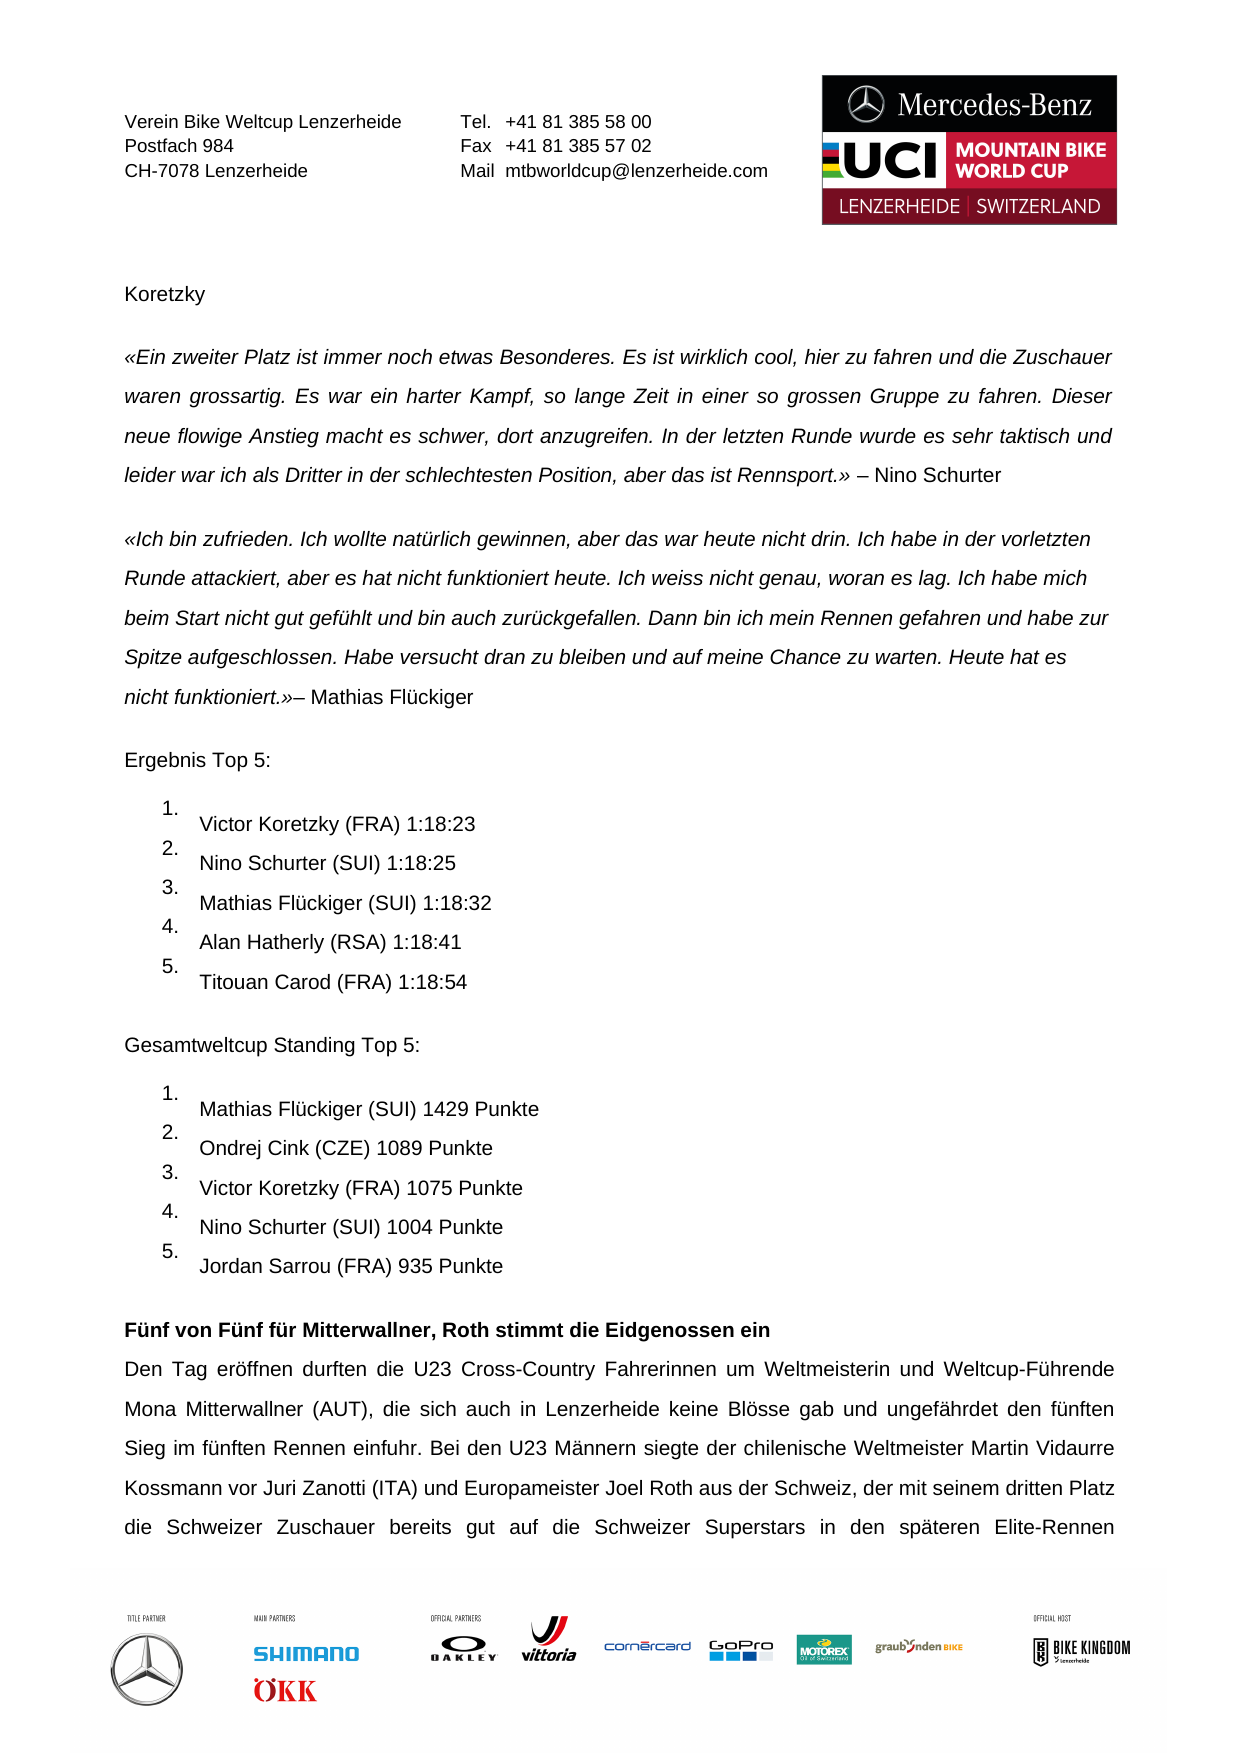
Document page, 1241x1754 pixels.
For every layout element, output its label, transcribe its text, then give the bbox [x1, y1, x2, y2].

list Mathias Flückiger (SUI) 1:18:32 [162, 875, 1116, 914]
list Jordan Sarrou (FRA) 935 Punkte [162, 1239, 1116, 1278]
list Nino Schurter (SUI) 1:18:25 [162, 835, 1116, 875]
list Titouan Carod (FRA) 1:18:54 [162, 954, 1116, 993]
list Victor Koretzky (FRA) 1:18:23 [162, 796, 1116, 835]
text Ergebnis Top 5: [124, 732, 1116, 772]
list Nino Schurter (SUI) 1004 Punkte [162, 1199, 1116, 1239]
picture [821, 75, 1118, 225]
list Ondrej Cink (CZE) 1089 Punkte [162, 1120, 1116, 1160]
text Gesamtweltcup Standing Top 5: [124, 1017, 1116, 1057]
text Fünf von Fünf für Mitterwallner, Roth stimmt die Eidgenossen ein [124, 1302, 1116, 1342]
text «Ein zweiter Platz ist immer noch etwas Besonderes. Es ist wirklich cool, hier zu fahren und die Zuschauer waren grossartig. Es war ein harter Kampf, so lange Zeit in einer so grossen Gruppe zu fahren. Dieser neue flowige Anstieg macht es schwer, dort anzugreifen. In der letzten Runde wurde es sehr taktisch und leider war ich als Dritter in der schlechtesten Position, aber das ist Rennsport.» – Nino Schurter [124, 329, 1116, 487]
text «Ich bin zufrieden. Ich wollte natürlich gewinnen, aber das war heute nicht drin. Ich habe in der vorletzten Runde attackiert, aber es hat nicht funktioniert heute. Ich weiss nicht genau, woran es lag. Ich habe mich beim Start nicht gut gefühlt und bin auch zurückgefallen. Dann bin ich mein Rennen gefahren und habe zur Spitze aufgeschlossen. Habe versucht dran zu bleiben und auf meine Chance zu warten. Heute hat es nicht funktioniert.»– Mathias Flückiger [124, 511, 1116, 708]
list Alan Hatherly (RSA) 1:18:41 [162, 914, 1116, 954]
picture [70, 1568, 1167, 1753]
list Mathias Flückiger (SUI) 1429 Punkte [162, 1081, 1116, 1120]
list Victor Koretzky (FRA) 1075 Punkte [162, 1160, 1116, 1199]
